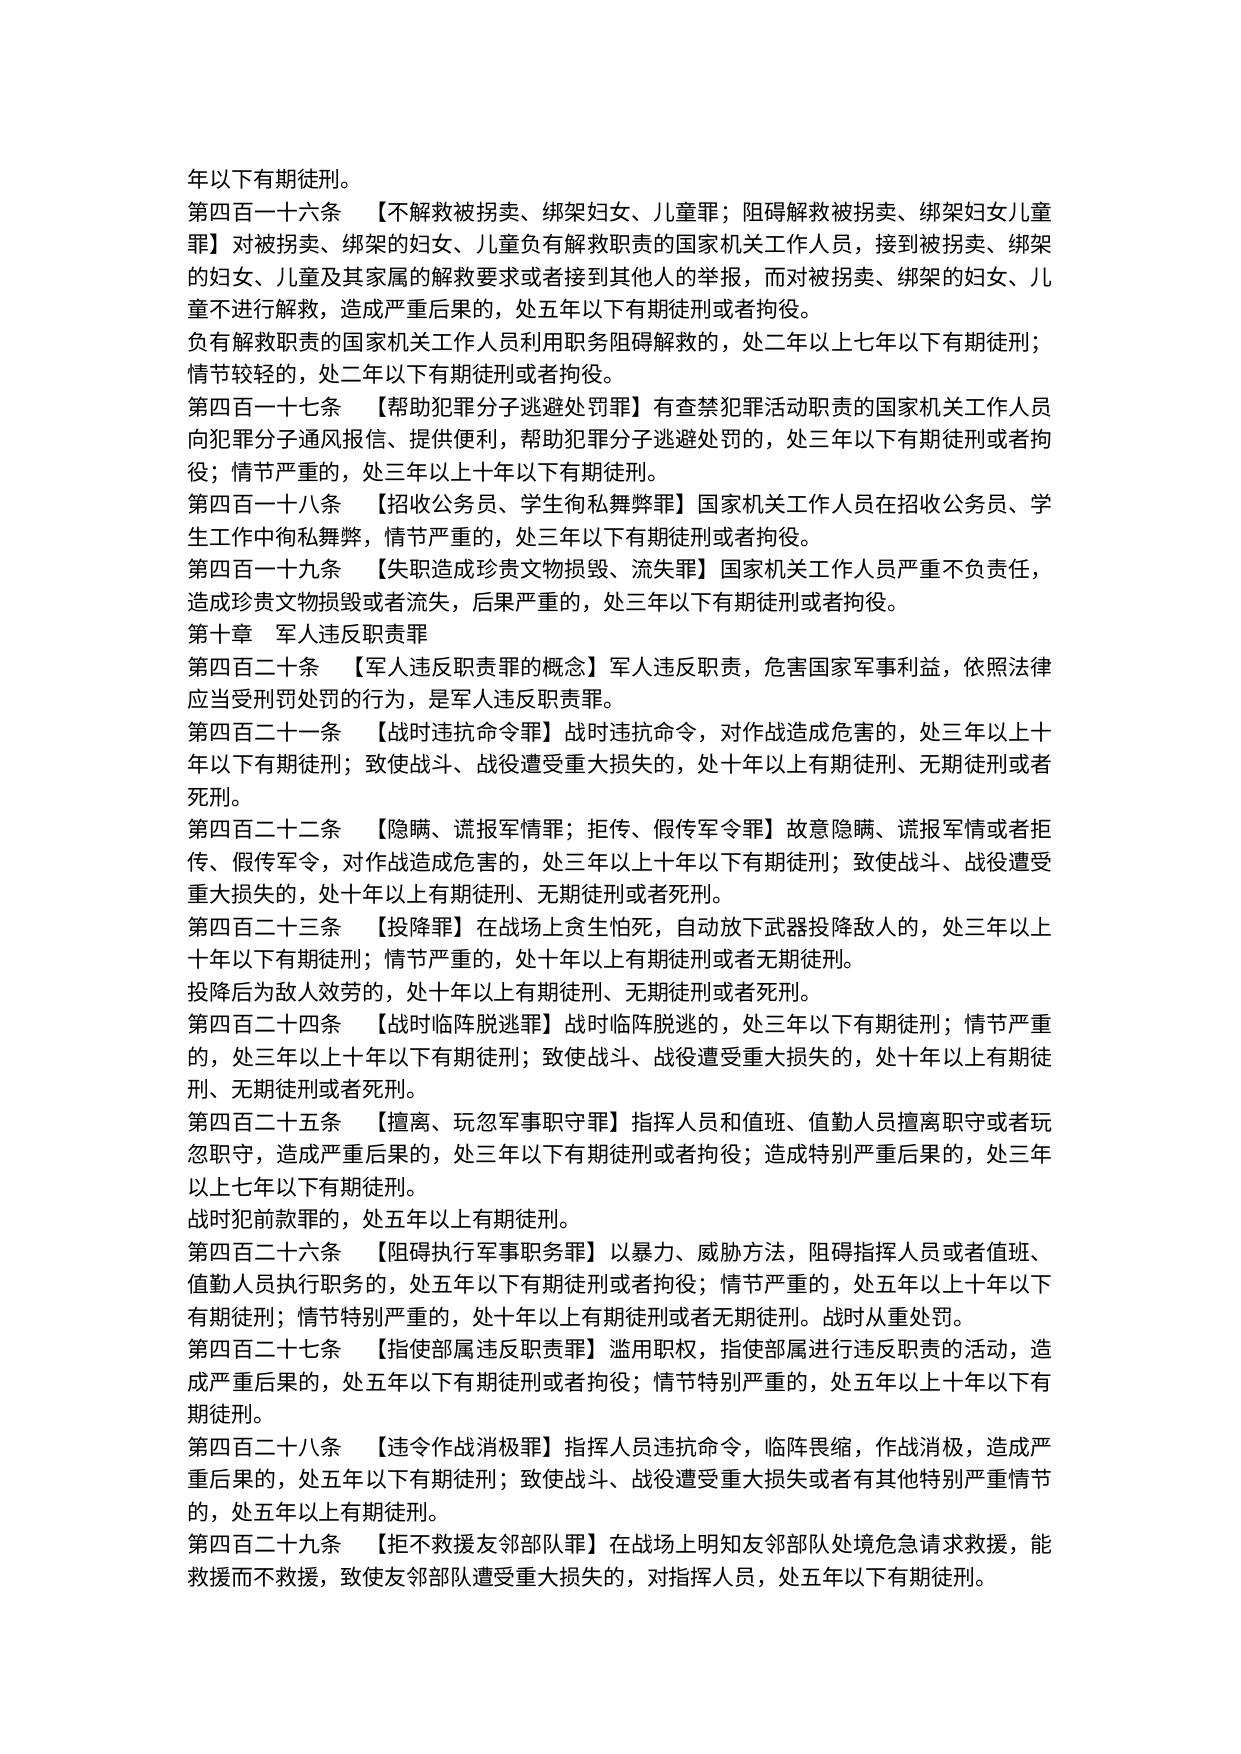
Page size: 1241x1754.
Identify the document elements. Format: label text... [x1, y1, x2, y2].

text 第四百一十六条 【不解救被拐卖、绑架妇女、儿童罪；阻碍解救被拐卖、绑架妇女儿童罪】对被拐卖、绑架的妇女、儿童负有解救职责的国家机关工作人员，接到被拐卖、绑架的妇女、儿童及其家属的解救要求或者接到其他人的举报，而对被拐卖、绑架的妇女、儿童不进行解救，造成严重后果的，处五年以下有期徒刑或者拘役。 [187, 194, 1053, 324]
text 负有解救职责的国家机关工作人员利用职务阻碍解救的，处二年以上七年以下有期徒刑；情节较轻的，处二年以下有期徒刑或者拘役。 [187, 324, 1053, 389]
text 第四百二十七条 【指使部属违反职责罪】滥用职权，指使部属进行违反职责的活动，造成严重后果的，处五年以下有期徒刑或者拘役；情节特别严重的，处五年以上十年以下有期徒刑。 [187, 1332, 1053, 1429]
text 第四百二十八条 【违令作战消极罪】指挥人员违抗命令，临阵畏缩，作战消极，造成严重后果的，处五年以下有期徒刑；致使战斗、战役遭受重大损失或者有其他特别严重情节的，处五年以上有期徒刑。 [187, 1429, 1053, 1527]
text 第四百二十条 【军人违反职责罪的概念】军人违反职责，危害国家军事利益，依照法律应当受刑罚处罚的行为，是军人违反职责罪。 [187, 649, 1053, 714]
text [187, 162, 1053, 194]
text 第四百二十六条 【阻碍执行军事职务罪】以暴力、威胁方法，阻碍指挥人员或者值班、值勤人员执行职务的，处五年以下有期徒刑或者拘役；情节严重的，处五年以上十年以下有期徒刑；情节特别严重的，处十年以上有期徒刑或者无期徒刑。战时从重处罚。 [187, 1234, 1053, 1332]
text 第四百二十四条 【战时临阵脱逃罪】战时临阵脱逃的，处三年以下有期徒刑；情节严重的，处三年以上十年以下有期徒刑；致使战斗、战役遭受重大损失的，处十年以上有期徒刑、无期徒刑或者死刑。 [187, 1007, 1053, 1104]
text 战时犯前款罪的，处五年以上有期徒刑。 [187, 1202, 1053, 1234]
text 投降后为敌人效劳的，处十年以上有期徒刑、无期徒刑或者死刑。 [187, 974, 1053, 1007]
text 第四百一十七条 【帮助犯罪分子逃避处罚罪】有查禁犯罪活动职责的国家机关工作人员，向犯罪分子通风报信、提供便利，帮助犯罪分子逃避处罚的，处三年以下有期徒刑或者拘役；情节严重的，处三年以上十年以下有期徒刑。 [187, 389, 1053, 487]
text 第四百二十一条 【战时违抗命令罪】战时违抗命令，对作战造成危害的，处三年以上十年以下有期徒刑；致使战斗、战役遭受重大损失的，处十年以上有期徒刑、无期徒刑或者死刑。 [187, 714, 1053, 812]
text 第四百二十五条 【擅离、玩忽军事职守罪】指挥人员和值班、值勤人员擅离职守或者玩忽职守，造成严重后果的，处三年以下有期徒刑或者拘役；造成特别严重后果的，处三年以上七年以下有期徒刑。 [187, 1104, 1053, 1202]
text 第四百一十九条 【失职造成珍贵文物损毁、流失罪】国家机关工作人员严重不负责任，造成珍贵文物损毁或者流失，后果严重的，处三年以下有期徒刑或者拘役。 [187, 552, 1053, 617]
text 第四百二十三条 【投降罪】在战场上贪生怕死，自动放下武器投降敌人的，处三年以上十年以下有期徒刑；情节严重的，处十年以上有期徒刑或者无期徒刑。 [187, 909, 1053, 974]
text 第四百二十九条 【拒不救援友邻部队罪】在战场上明知友邻部队处境危急请求救援，能救援而不救援，致使友邻部队遭受重大损失的，对指挥人员，处五年以下有期徒刑。 [187, 1527, 1053, 1592]
text 第四百一十八条 【招收公务员、学生徇私舞弊罪】国家机关工作人员在招收公务员、学生工作中徇私舞弊，情节严重的，处三年以下有期徒刑或者拘役。 [187, 487, 1053, 552]
text 第十章 军人违反职责罪 [187, 617, 1053, 649]
text 第四百二十二条 【隐瞒、谎报军情罪；拒传、假传军令罪】故意隐瞒、谎报军情或者拒传、假传军令，对作战造成危害的，处三年以上十年以下有期徒刑；致使战斗、战役遭受重大损失的，处十年以上有期徒刑、无期徒刑或者死刑。 [187, 812, 1053, 909]
